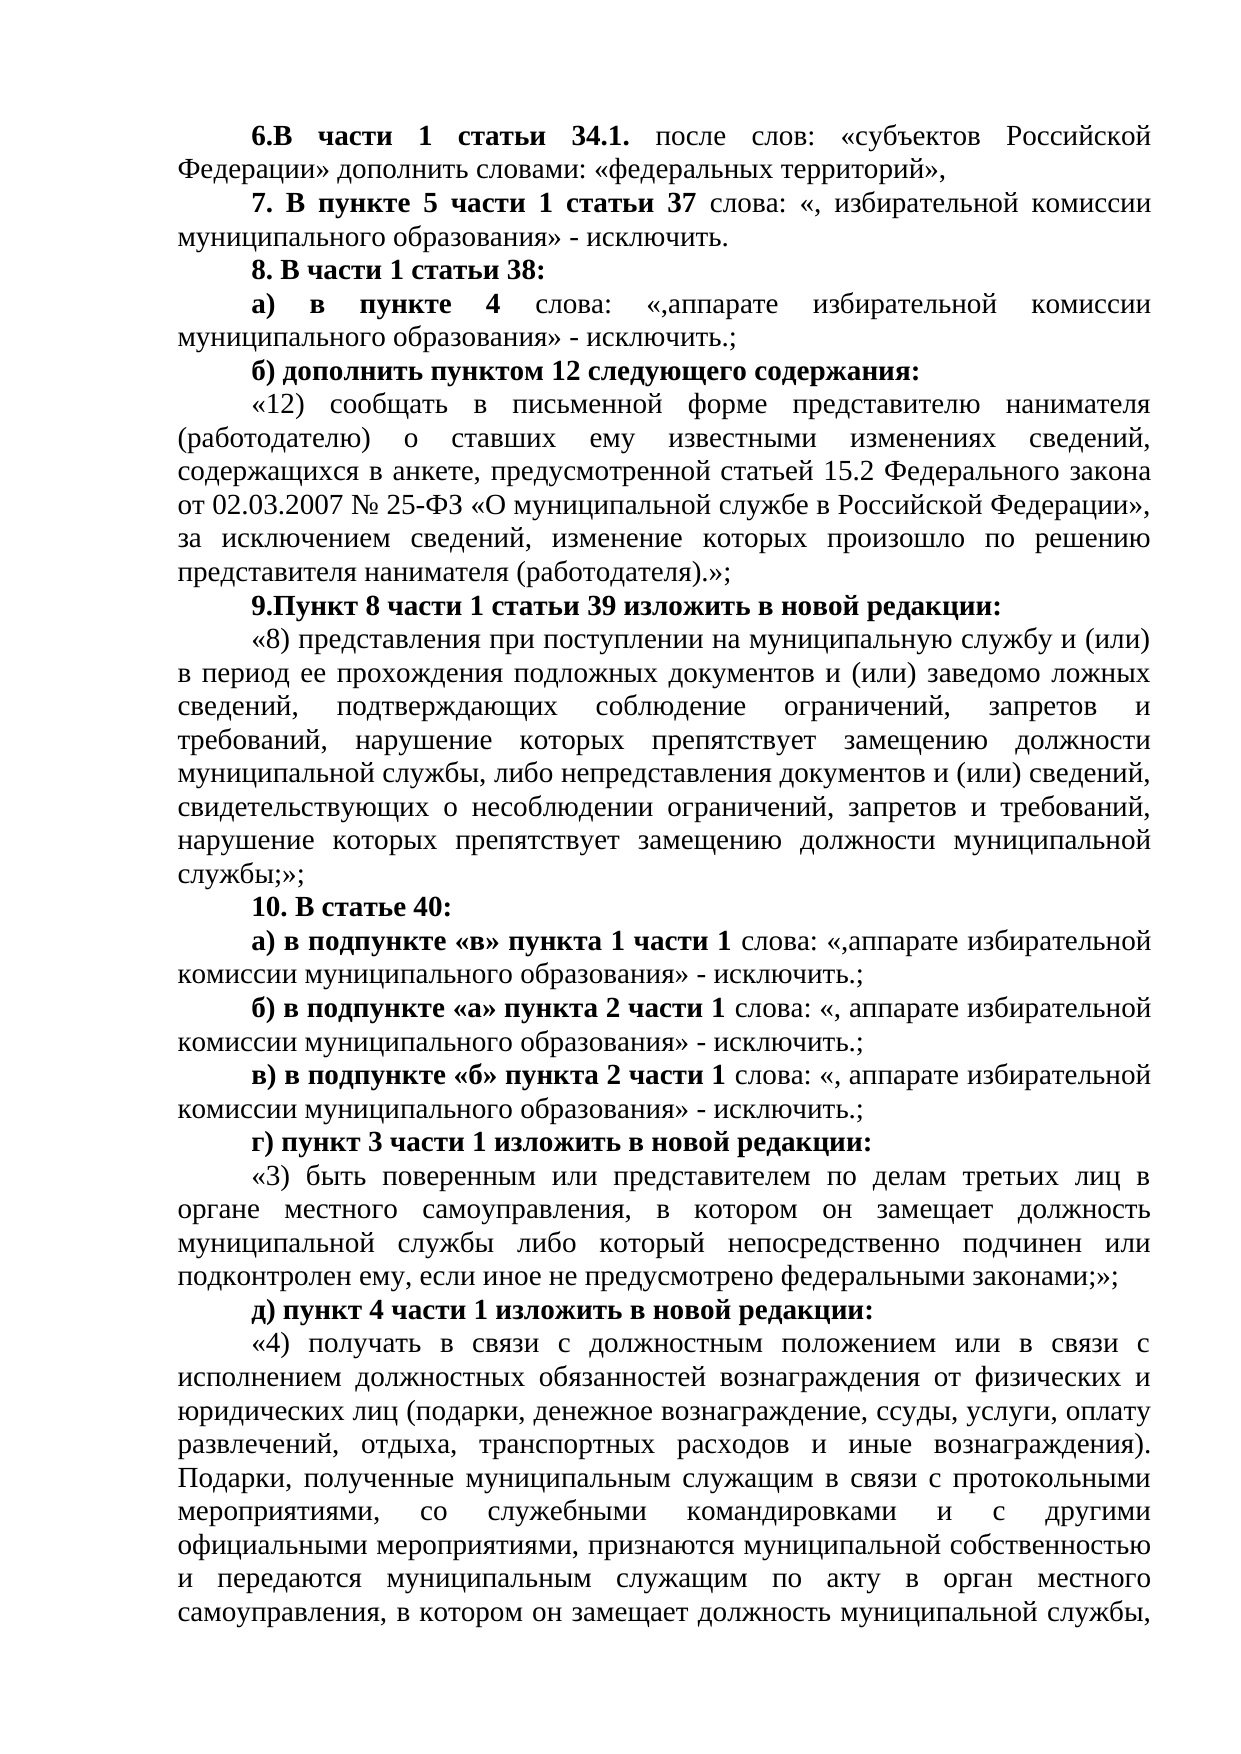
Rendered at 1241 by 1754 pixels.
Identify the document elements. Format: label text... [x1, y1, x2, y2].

text «3) быть поверенным или представителем по делам третьих лиц в органе местного самоуправления, в котором он замещает должность муниципальной службы либо который непосредственно подчинен или подконтролен ему, если иное не предусмотрено федеральными законами;»; [177, 1158, 1152, 1292]
text а) в подпункте «в» пункта 1 части 1 слова: «,аппарате избирательной комиссии муниципального образования» - исключить.; [177, 923, 1152, 990]
text 8. В части 1 статьи 38: [177, 252, 1152, 286]
text б) в подпункте «а» пункта 2 части 1 слова: «, аппарате избирательной комиссии муниципального образования» - исключить.; [177, 990, 1152, 1057]
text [177, 1326, 1152, 1627]
text 6.В части 1 статьи 34.1. после слов: «субъектов Российской Федерации» дополнить словами: «федеральных территорий», [177, 118, 1152, 185]
text д) пункт 4 части 1 изложить в новой редакции: [177, 1292, 1152, 1326]
text в) в подпункте «б» пункта 2 части 1 слова: «, аппарате избирательной комиссии муниципального образования» - исключить.; [177, 1057, 1152, 1124]
text г) пункт 3 части 1 изложить в новой редакции: [177, 1124, 1152, 1158]
text 9.Пункт 8 части 1 статьи 39 изложить в новой редакции: [177, 588, 1152, 621]
text а) в пункте 4 слова: «,аппарате избирательной комиссии муниципального образования» - исключить.; [177, 286, 1152, 353]
text «12) сообщать в письменной форме представителю нанимателя (работодателю) о ставших ему известными изменениях сведений, содержащихся в анкете, предусмотренной статьей 15.2 Федерального закона от 02.03.2007 № 25-ФЗ «О муниципальной службе в Российской Федерации», за исключением сведений, изменение которых произошло по решению представителя нанимателя (работодателя).»; [177, 386, 1152, 588]
text б) дополнить пунктом 12 следующего содержания: [177, 353, 1152, 386]
text 10. В статье 40: [177, 889, 1152, 923]
text «8) представления при поступлении на муниципальную службу и (или) в период ее прохождения подложных документов и (или) заведомо ложных сведений, подтверждающих соблюдение ограничений, запретов и требований, нарушение которых препятствует замещению должности муниципальной службы, либо непредставления документов и (или) сведений, свидетельствующих о несоблюдении ограничений, запретов и требований, нарушение которых препятствует замещению должности муниципальной службы;»; [177, 621, 1152, 889]
text 7. В пункте 5 части 1 статьи 37 слова: «, избирательной комиссии муниципального образования» - исключить. [177, 185, 1152, 252]
